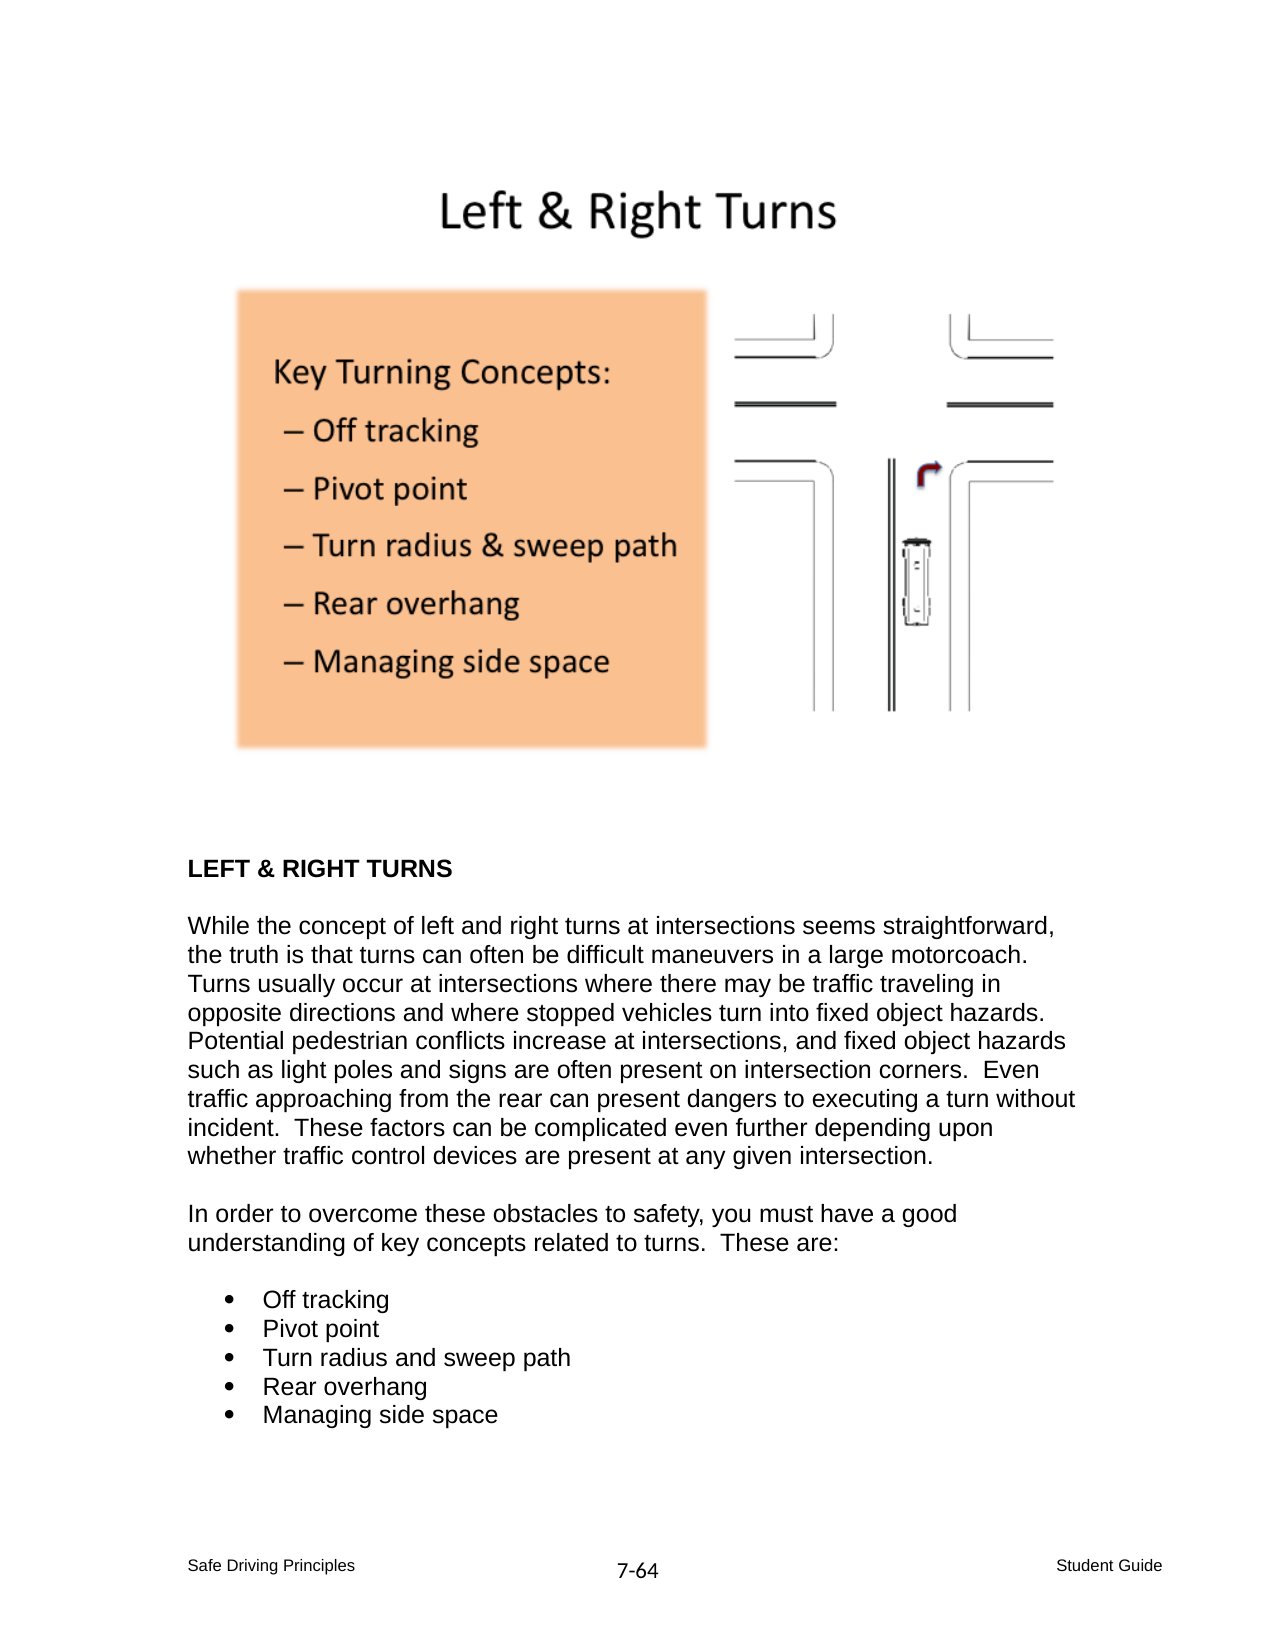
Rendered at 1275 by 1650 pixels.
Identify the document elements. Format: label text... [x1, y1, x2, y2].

text While the concept of left and right turns at intersections seems straightforward, the truth is that turns can often be difficult maneuvers in a large motorcoach. Turns usually occur at intersections where there may be traffic traveling in opposite directions and where stopped vehicles turn into fixed object hazards. Potential pedestrian conflicts increase at intersections, and fixed object hazards such as light poles and signs are often present on intersection corners. Even traffic approaching from the rear can present dangers to executing a turn without incident. These factors can be complicated even further depending upon whether traffic control devices are present at any given intersection. [187, 911, 1087, 1170]
list Rear overhang [225, 1372, 1087, 1400]
list Pivot point [225, 1314, 1087, 1343]
text LEFT & RIGHT TURNS [187, 854, 1087, 882]
list Off tracking [225, 1285, 1087, 1314]
list Turn radius and sweep path [225, 1343, 1087, 1372]
list Managing side space [225, 1400, 1087, 1429]
picture [187, 150, 1090, 825]
text In order to overcome these obstacles to safety, you must have a good understanding of key concepts related to turns. These are: [187, 1199, 1087, 1256]
